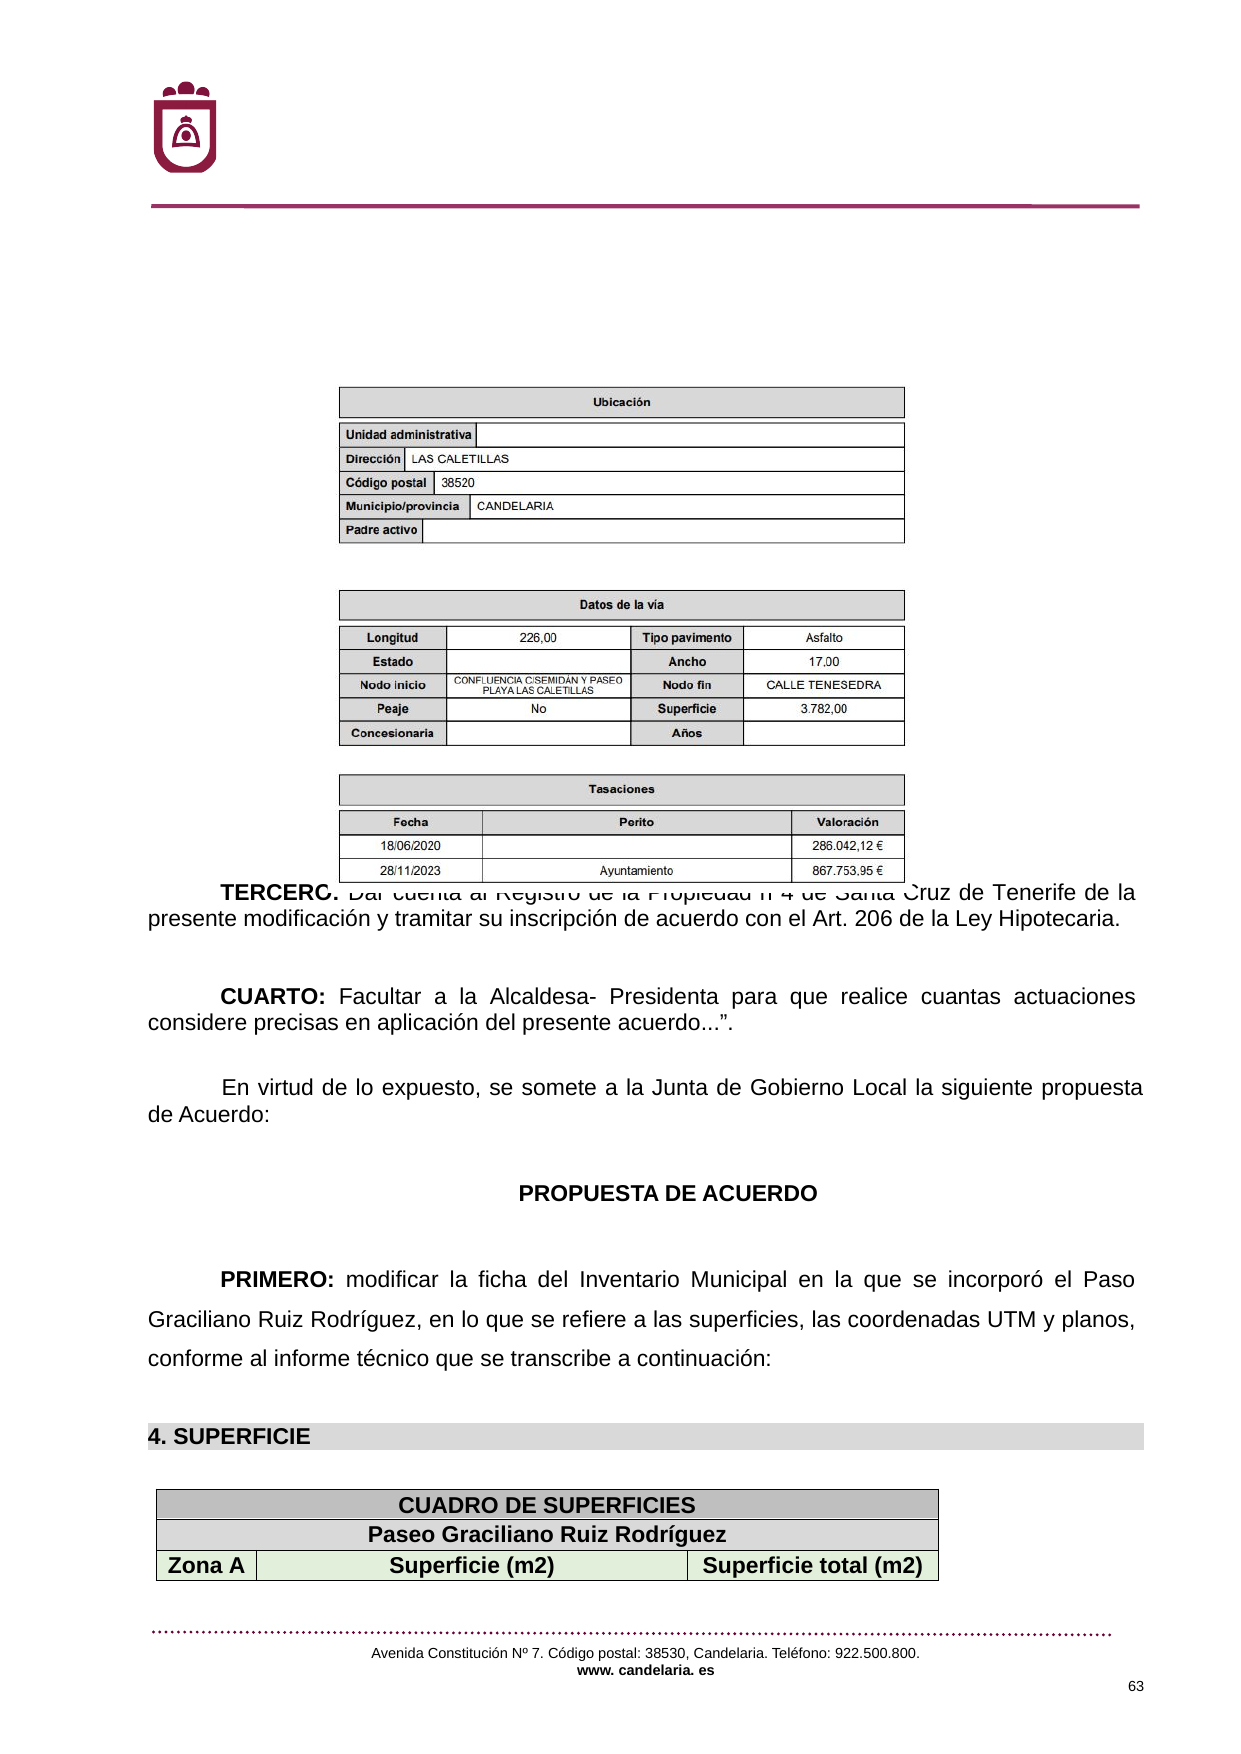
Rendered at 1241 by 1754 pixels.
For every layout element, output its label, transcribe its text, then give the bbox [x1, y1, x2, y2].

text TERCERO: Dar cuenta al Registro de la Propiedad nº4 de Santa Cruz de Tenerife de la presente modificación y tramitar su inscripción de acuerdo con el Art. 206 de la Ley Hipotecaria. [148, 879, 1137, 932]
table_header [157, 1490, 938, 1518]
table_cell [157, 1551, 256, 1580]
text CUARTO: Facultar a la Alcaldesa- Presidenta para que realice cuantas actuaciones considere precisas en aplicación del presente acuerdo...”. [148, 983, 1137, 1036]
picture [153, 81, 217, 173]
text PROPUESTA DE ACUERDO [192, 1180, 1144, 1206]
text En virtud de lo expuesto, se somete a la Junta de Gobierno Local la siguiente propuesta de Acuerdo: [148, 1074, 1144, 1127]
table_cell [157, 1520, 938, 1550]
text 4. SUPERFICIE [148, 1423, 1144, 1450]
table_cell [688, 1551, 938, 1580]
picture [327, 373, 913, 893]
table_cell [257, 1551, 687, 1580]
text PRIMERO: modificar la ficha del Inventario Municipal en la que se incorporó el Paso Graciliano Ruiz Rodríguez, en lo que se refiere a las superficies, las coordenadas UTM y planos, conforme al informe técnico que se transcribe a continuación: [148, 1266, 1137, 1371]
